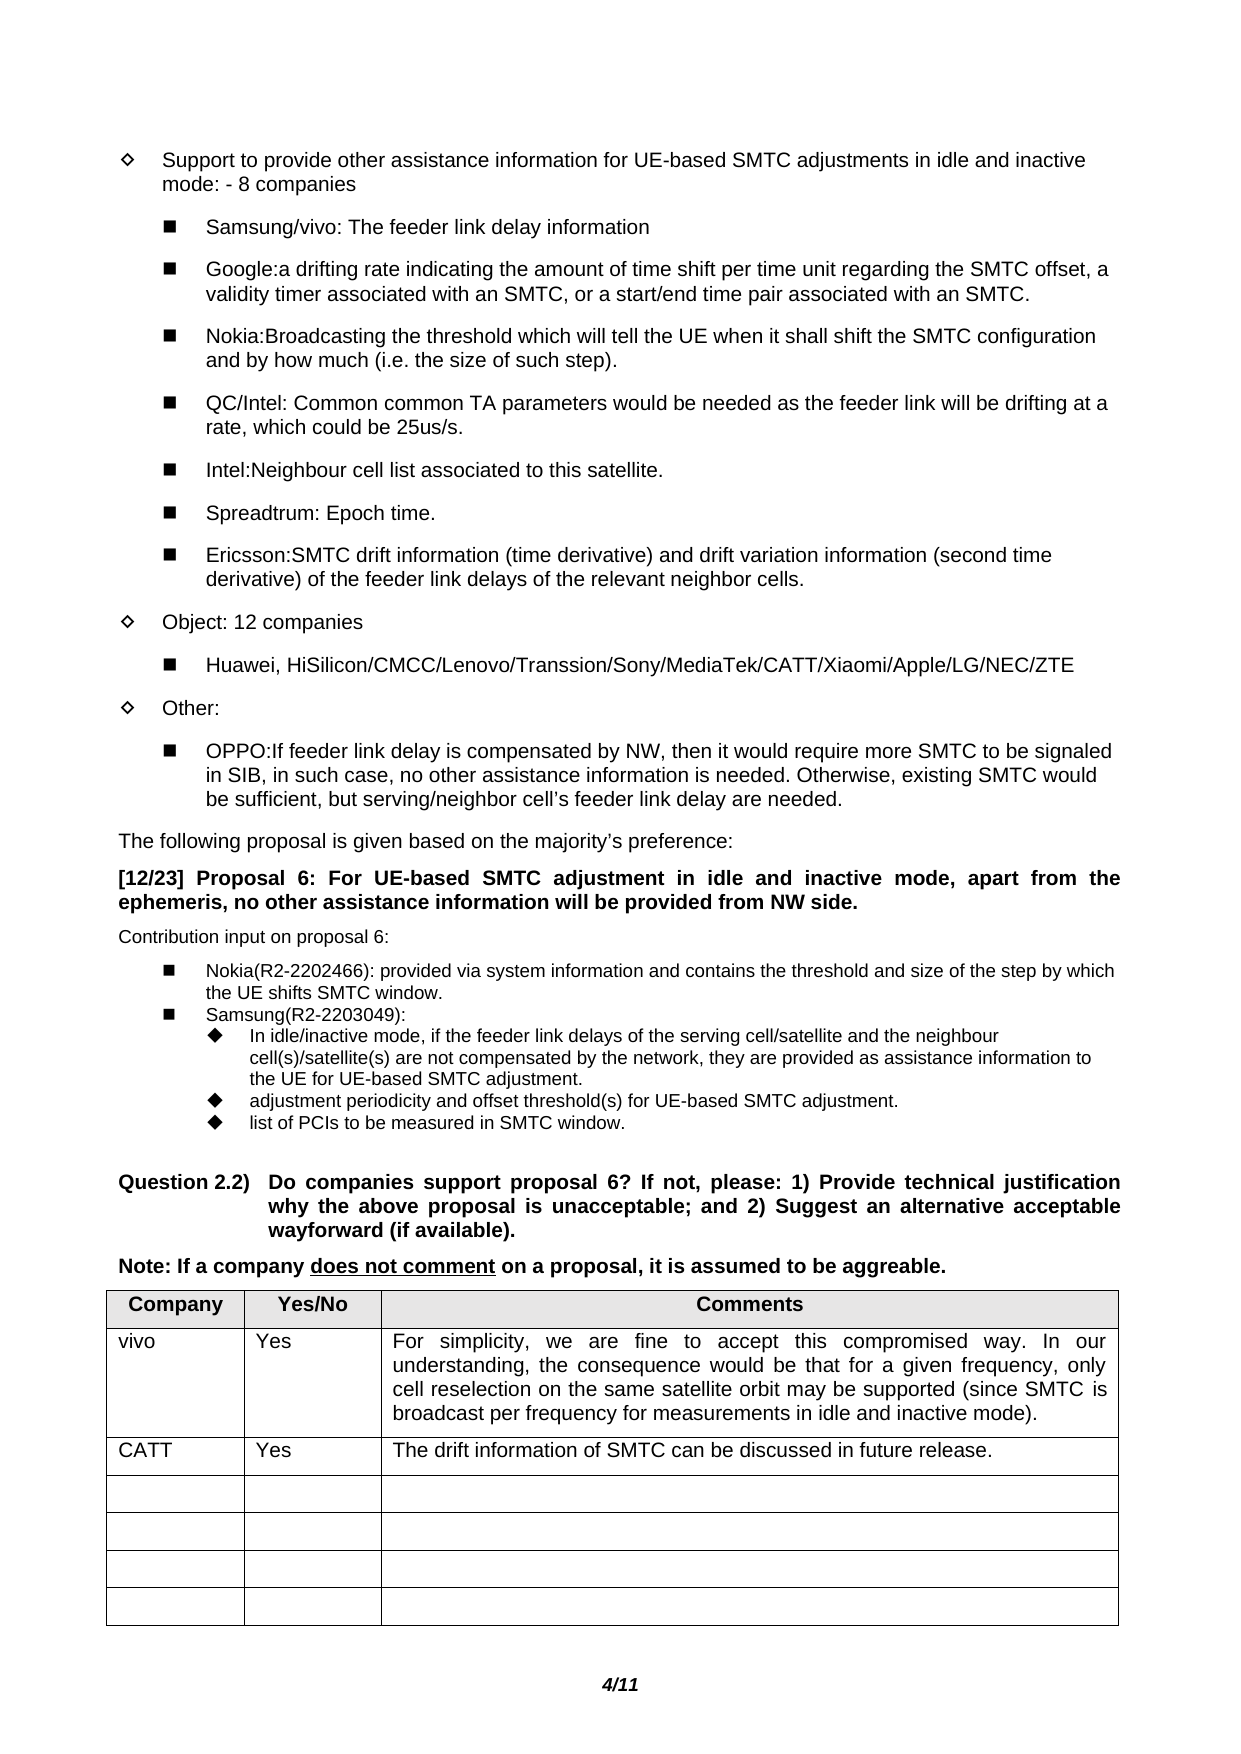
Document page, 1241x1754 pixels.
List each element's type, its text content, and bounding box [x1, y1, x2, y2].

list Nokia(R2-2202466): provided via system information and contains the threshold and size of the step by which the UE shifts SMTC window. [162, 960, 1122, 1003]
list In idle/inactive mode, if the feeder link delays of the serving cell/satellite and the neighbour cell(s)/satellite(s) are not compensated by the network, they are provided as assistance information to the UE for UE-based SMTC adjustment. [206, 1025, 1122, 1090]
table_cell For simplicity, we are fine to accept this compromised way. In our understanding, the consequence would be that for a given frequency, only cell reselection on the same satellite orbit may be supported (since SMTC is broadcast per frequency for measurements in idle and inactive mode). [382, 1329, 1118, 1437]
list Samsung/vivo: The feeder link delay information [162, 214, 1122, 238]
table_cell Yes [245, 1438, 381, 1475]
list Support to provide other assistance information for UE-based SMTC adjustments in idle and inactive mode: - 8 companies [118, 148, 1122, 196]
text Question 2.2) Do companies support proposal 6? If not, please: 1) Provide technical justification why the above proposal is unacceptable; and 2) Suggest an alternative acceptable wayforward (if available). [118, 1169, 1122, 1241]
list Other: [118, 696, 1122, 720]
text [12/23] Proposal 6: For UE-based SMTC adjustment in idle and inactive mode, apart from the ephemeris, no other assistance information will be provided from NW side. [118, 866, 1122, 913]
table_cell [382, 1476, 1118, 1512]
table_cell The drift information of SMTC can be discussed in future release. [382, 1438, 1118, 1475]
table_cell [245, 1476, 381, 1512]
list QC/Intel: Common common TA parameters would be needed as the feeder link will be drifting at a rate, which could be 25us/s. [162, 391, 1122, 439]
list Ericsson:SMTC drift information (time derivative) and drift variation information (second time derivative) of the feeder link delays of the relevant neighbor cells. [162, 543, 1122, 591]
list Object: 12 companies [118, 610, 1122, 634]
list Nokia:Broadcasting the threshold which will tell the UE when it shall shift the SMTC configuration and by how much (i.e. the size of such step). [162, 324, 1122, 372]
table_cell [107, 1513, 244, 1550]
table_cell [382, 1588, 1118, 1625]
list Huawei, HiSilicon/CMCC/Lenovo/Transsion/Sony/MediaTek/CATT/Xiaomi/Apple/LG/NEC/ZTE [162, 653, 1122, 677]
text Note: If a company does not comment on a proposal, it is assumed to be aggreable. [118, 1254, 1122, 1278]
text Contribution input on proposal 6: [118, 926, 1122, 948]
table_cell [107, 1588, 244, 1625]
table_header Comments [382, 1291, 1118, 1328]
table_cell [245, 1551, 381, 1587]
list Samsung(R2-2203049): [162, 1003, 1122, 1025]
list adjustment periodicity and offset threshold(s) for UE-based SMTC adjustment. [206, 1090, 1122, 1111]
table_cell [107, 1476, 244, 1512]
list Google:a drifting rate indicating the amount of time shift per time unit regarding the SMTC offset, a validity timer associated with an SMTC, or a start/end time pair associated with an SMTC. [162, 257, 1122, 305]
table_cell vivo [107, 1329, 244, 1437]
table_cell [245, 1588, 381, 1625]
list OPPO:If feeder link delay is compensated by NW, then it would require more SMTC to be signaled in SIB, in such case, no other assistance information is needed. Otherwise, existing SMTC would be sufficient, but serving/neighbor cell’s feeder link delay are needed. [162, 738, 1122, 810]
table_cell [382, 1551, 1118, 1587]
table_cell [382, 1513, 1118, 1550]
list list of PCIs to be measured in SMTC window. [206, 1111, 1122, 1133]
table_cell CATT [107, 1438, 244, 1475]
table_cell [245, 1513, 381, 1550]
list Spreadtrum: Epoch time. [162, 500, 1122, 524]
list Intel:Neighbour cell list associated to this satellite. [162, 458, 1122, 482]
text The following proposal is given based on the majority’s preference: [118, 829, 1122, 853]
table_cell Yes [245, 1329, 381, 1437]
table_header Company [107, 1291, 244, 1328]
table_header Yes/No [245, 1291, 381, 1328]
table_cell [107, 1551, 244, 1587]
